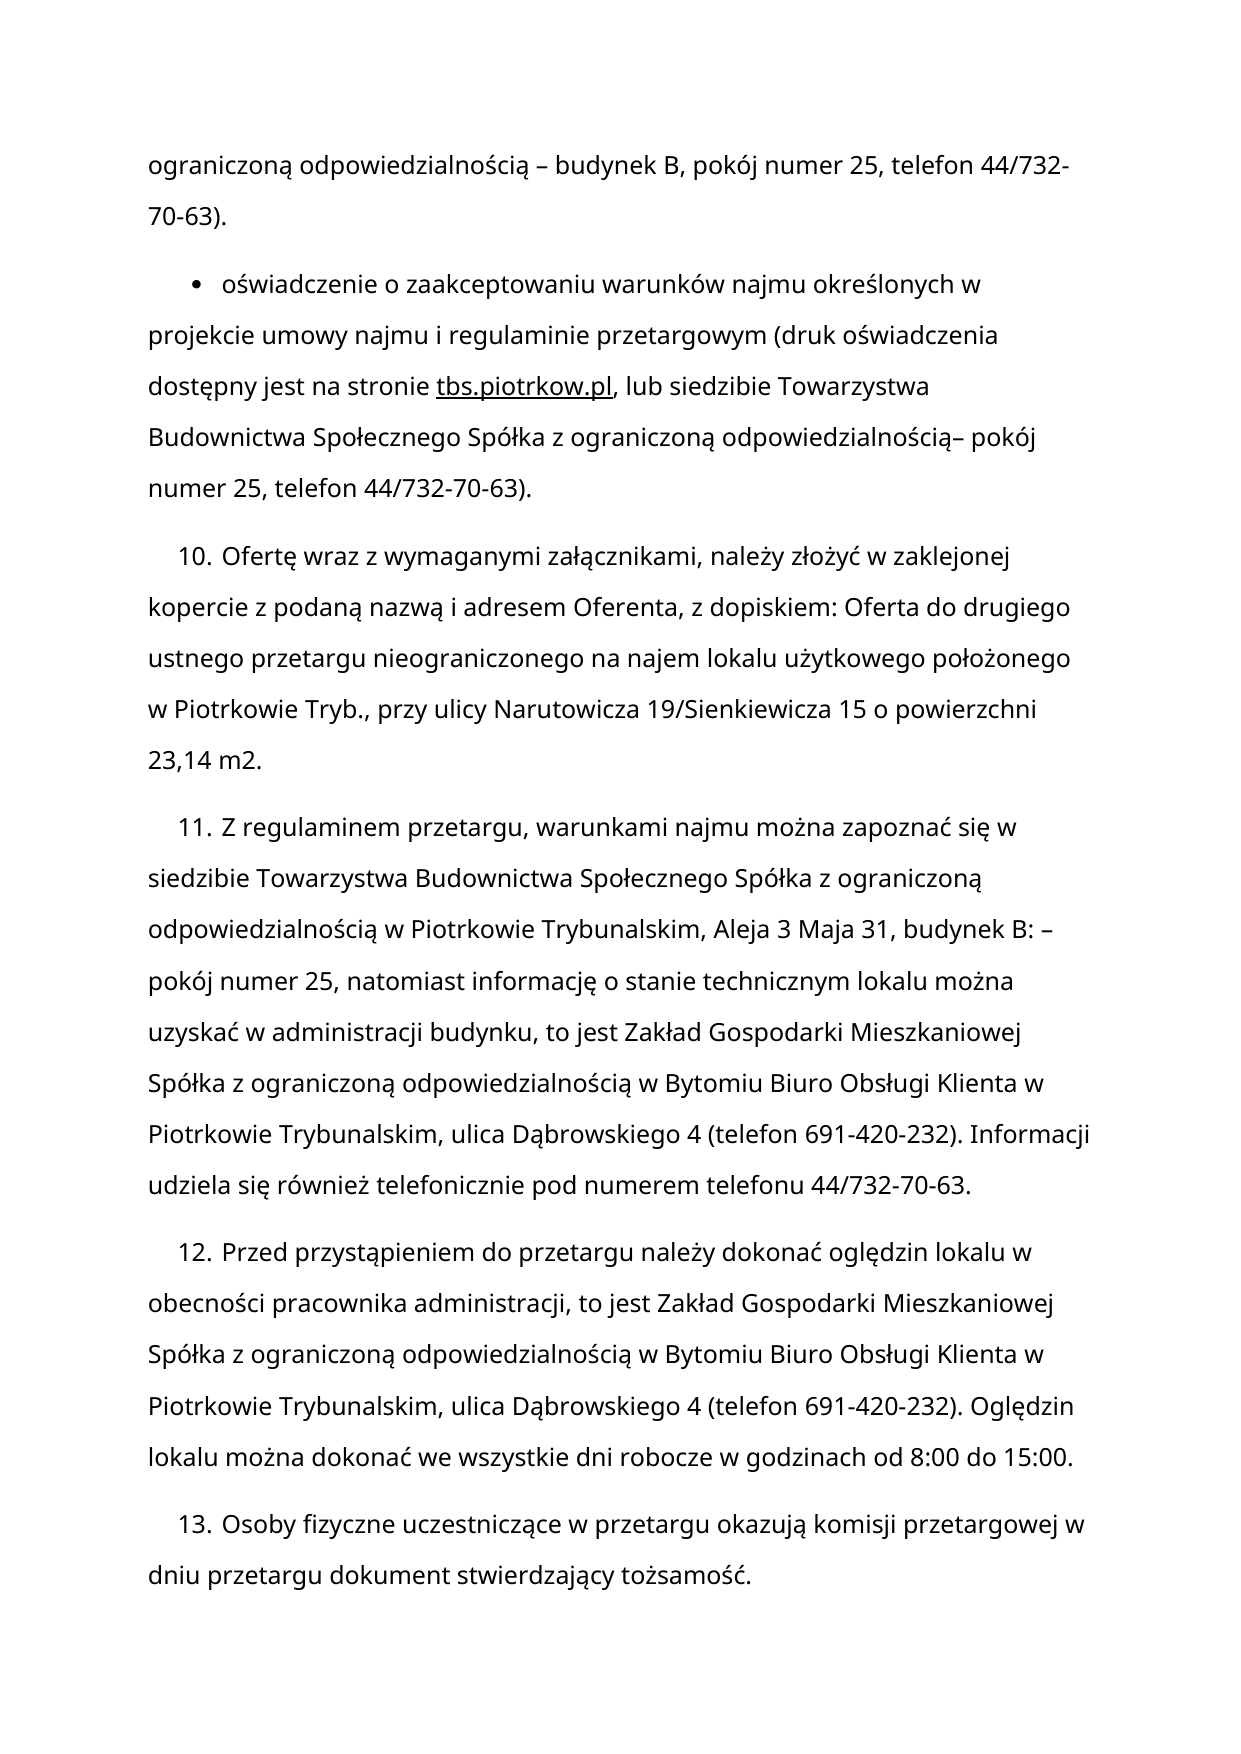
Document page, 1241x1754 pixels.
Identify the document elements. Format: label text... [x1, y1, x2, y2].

list oświadczenie o zaakceptowaniu warunków najmu określonych w projekcie umowy najmu i regulaminie przetargowym (druk oświadczenia dostępny jest na stronie tbs.piotrkow.pl, lub siedzibie Towarzystwa Budownictwa Społecznego Spółka z ograniczoną odpowiedzialnością– pokój numer 25, telefon 44/732-70-63). [148, 266, 1093, 504]
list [148, 148, 1093, 233]
list Osoby fizyczne uczestniczące w przetargu okazują komisji przetargowej w dniu przetargu dokument stwierdzający tożsamość. [148, 1507, 1093, 1592]
list Przed przystąpieniem do przetargu należy dokonać oględzin lokalu w obecności pracownika administracji, to jest Zakład Gospodarki Mieszkaniowej Spółka z ograniczoną odpowiedzialnością w Bytomiu Biuro Obsługi Klienta w Piotrkowie Trybunalskim, ulica Dąbrowskiego 4 (telefon 691-420-232). Oględzin lokalu można dokonać we wszystkie dni robocze w godzinach od 8:00 do 15:00. [148, 1235, 1093, 1473]
list Ofertę wraz z wymaganymi załącznikami, należy złożyć w zaklejonej kopercie z podaną nazwą i adresem Oferenta, z dopiskiem: Oferta do drugiego ustnego przetargu nieograniczonego na najem lokalu użytkowego położonego w Piotrkowie Tryb., przy ulicy Narutowicza 19/Sienkiewicza 15 o powierzchni 23,14 m2. [148, 538, 1093, 776]
list Z regulaminem przetargu, warunkami najmu można zapoznać się w siedzibie Towarzystwa Budownictwa Społecznego Spółka z ograniczoną odpowiedzialnością w Piotrkowie Trybunalskim, Aleja 3 Maja 31, budynek B: – pokój numer 25, natomiast informację o stanie technicznym lokalu można uzyskać w administracji budynku, to jest Zakład Gospodarki Mieszkaniowej Spółka z ograniczoną odpowiedzialnością w Bytomiu Biuro Obsługi Klienta w Piotrkowie Trybunalskim, ulica Dąbrowskiego 4 (telefon 691-420-232). Informacji udziela się również telefonicznie pod numerem telefonu 44/732-70-63. [148, 810, 1093, 1201]
